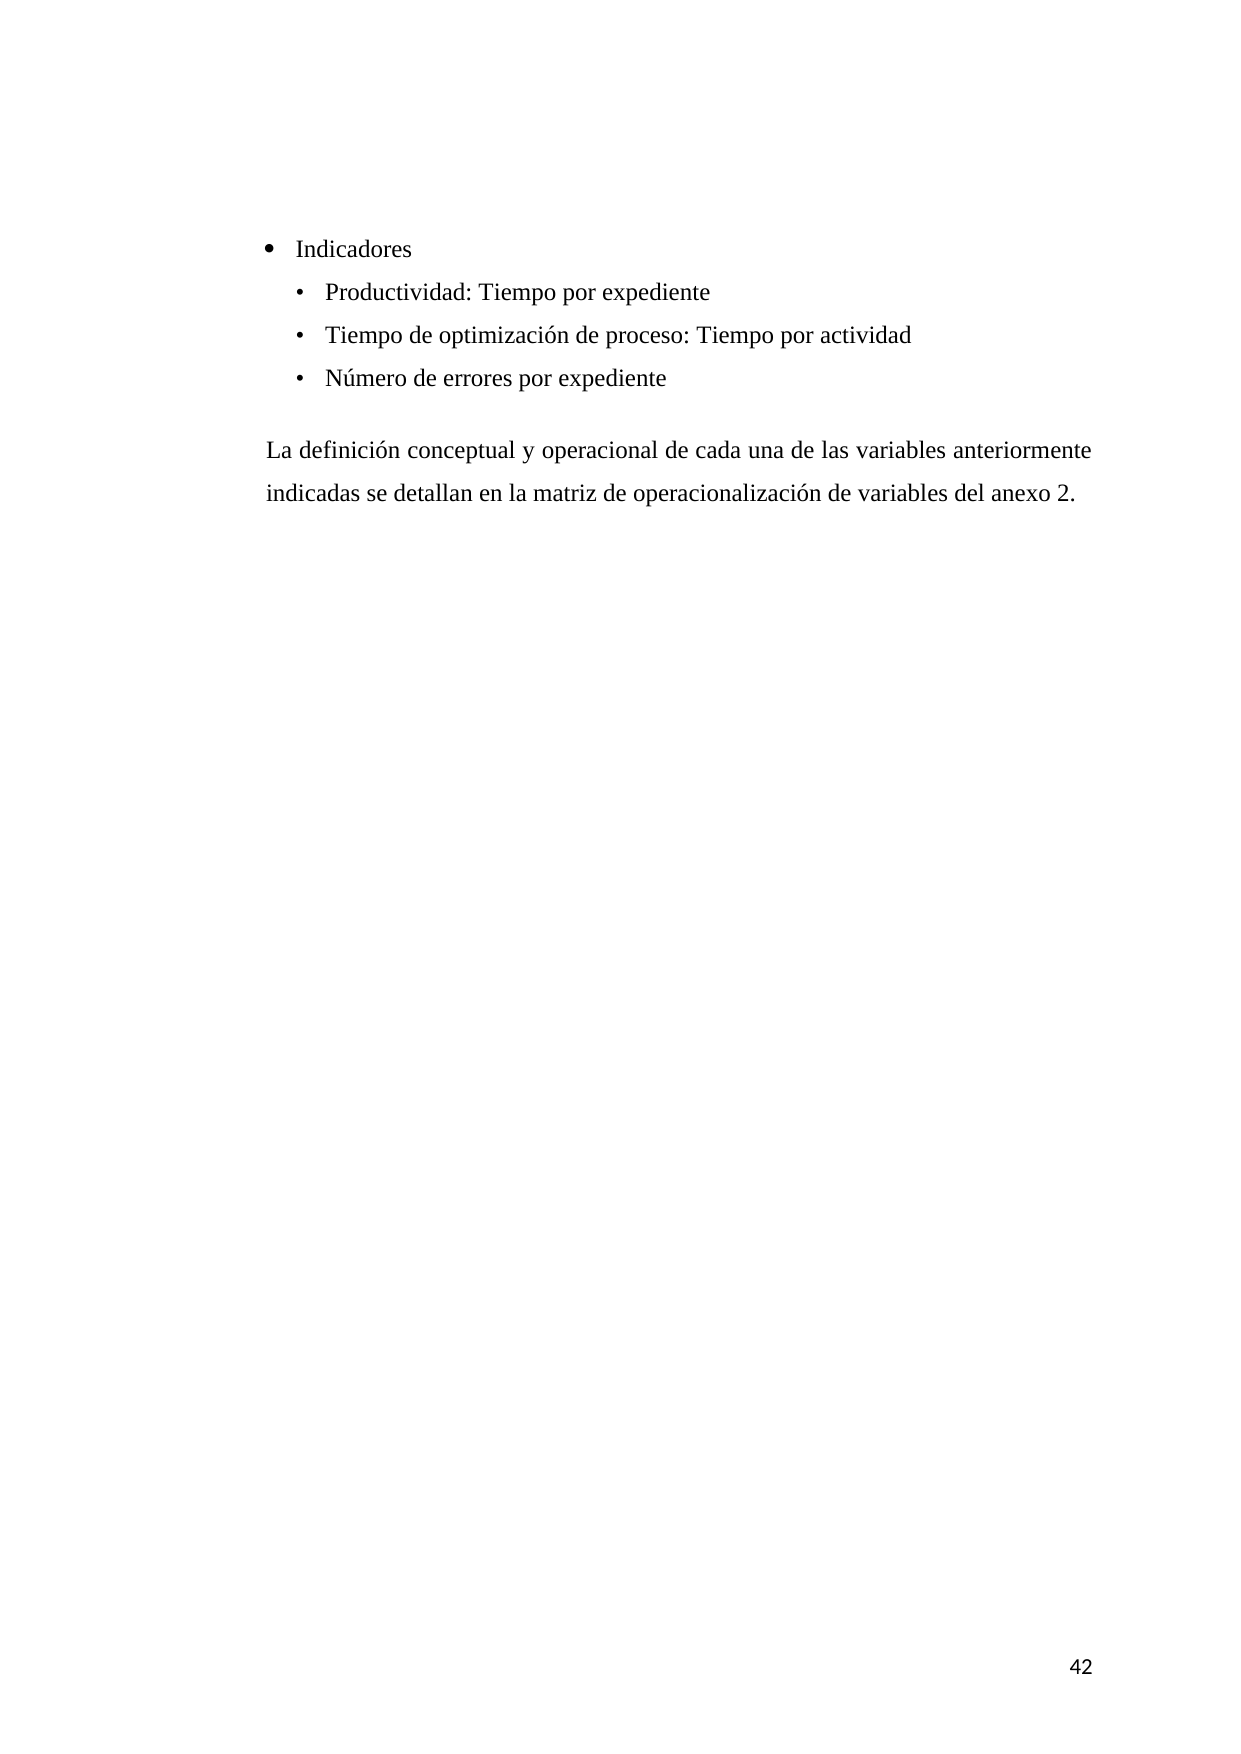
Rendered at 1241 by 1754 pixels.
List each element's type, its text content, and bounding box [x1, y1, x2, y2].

list Número de errores por expediente [295, 363, 1092, 392]
list Indicadores [265, 234, 1092, 263]
list Tiempo de optimización de proceso: Tiempo por actividad [295, 320, 1092, 349]
text La definición conceptual y operacional de cada una de las variables anteriormente indicadas se detallan en la matriz de operacionalización de variables del anexo 2. [266, 435, 1092, 507]
list Productividad: Tiempo por expediente [295, 277, 1092, 306]
